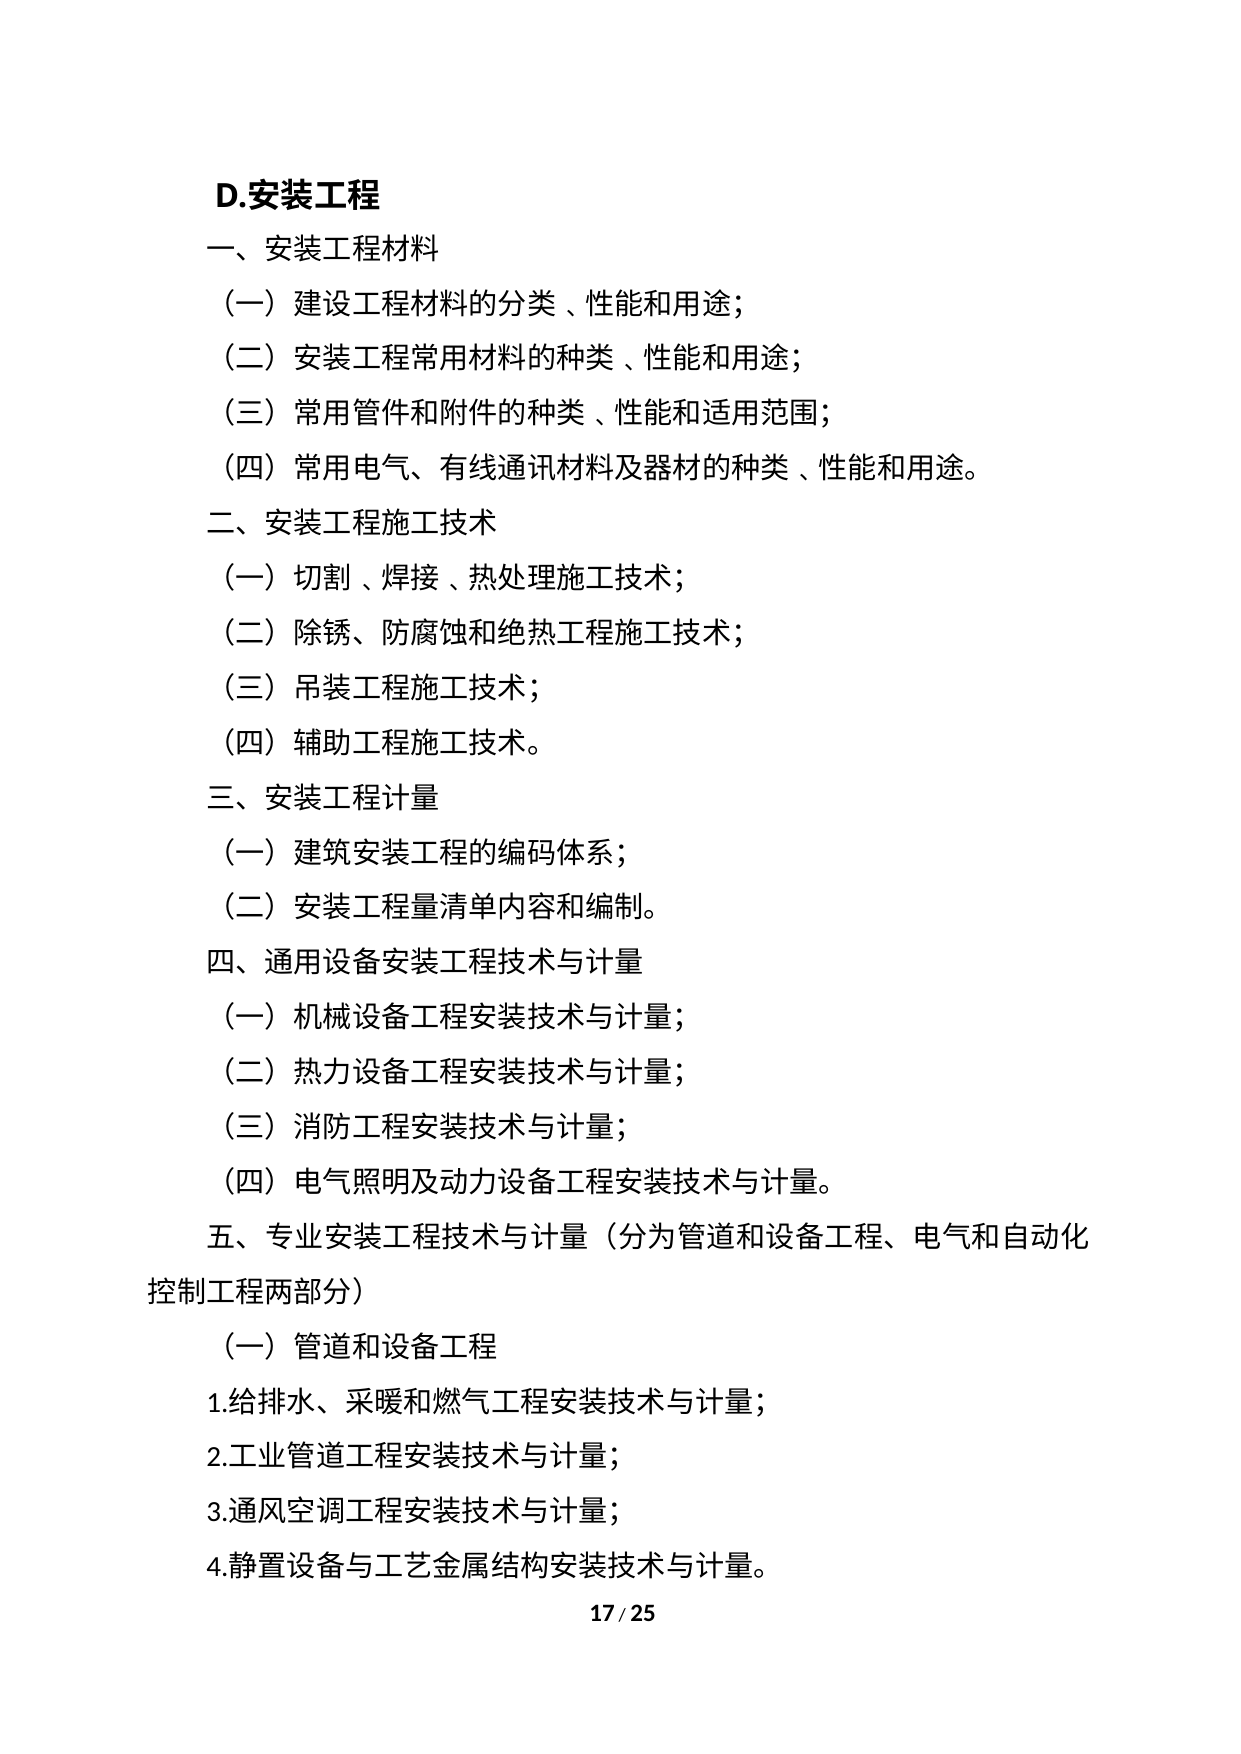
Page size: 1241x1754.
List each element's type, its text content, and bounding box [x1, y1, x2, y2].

text （四）电气照明及动力设备工程安装技术与计量。 [148, 1158, 1092, 1201]
text （二）安装工程量清单内容和编制。 [148, 884, 1092, 926]
text （二）安装工程常用材料的种类﹑性能和用途； [148, 335, 1092, 377]
text 三、安装工程计量 [148, 774, 1092, 817]
text （一）机械设备工程安装技术与计量； [148, 994, 1092, 1036]
text （一）管道和设备工程 [148, 1323, 1092, 1366]
text （一）建筑安装工程的编码体系； [148, 829, 1092, 871]
text 四、通用设备安装工程技术与计量 [148, 939, 1092, 981]
text （四）辅助工程施工技术。 [148, 719, 1092, 762]
text D.安装工程 [148, 160, 1092, 225]
text （二）除锈、防腐蚀和绝热工程施工技术； [148, 609, 1092, 652]
text 2.工业管道工程安装技术与计量； [148, 1433, 1092, 1475]
text 1.给排水、采暖和燃气工程安装技术与计量； [148, 1378, 1092, 1420]
text （二）热力设备工程安装技术与计量； [148, 1049, 1092, 1091]
text （三）吊装工程施工技术； [148, 664, 1092, 707]
text 3.通风空调工程安装技术与计量； [148, 1488, 1092, 1530]
text 一、安装工程材料 [148, 225, 1092, 268]
text 五、专业安装工程技术与计量（分为管道和设备工程、电气和自动化控制工程两部分） [148, 1213, 1092, 1311]
text 4.静置设备与工艺金属结构安装技术与计量。 [148, 1543, 1092, 1585]
text （四）常用电气、有线通讯材料及器材的种类﹑性能和用途。 [148, 445, 1092, 487]
text （一）切割﹑焊接﹑热处理施工技术； [148, 555, 1092, 597]
text （一）建设工程材料的分类﹑性能和用途； [148, 280, 1092, 322]
text （三）消防工程安装技术与计量； [148, 1104, 1092, 1146]
text （三）常用管件和附件的种类﹑性能和适用范围； [148, 390, 1092, 432]
text 二、安装工程施工技术 [148, 500, 1092, 542]
